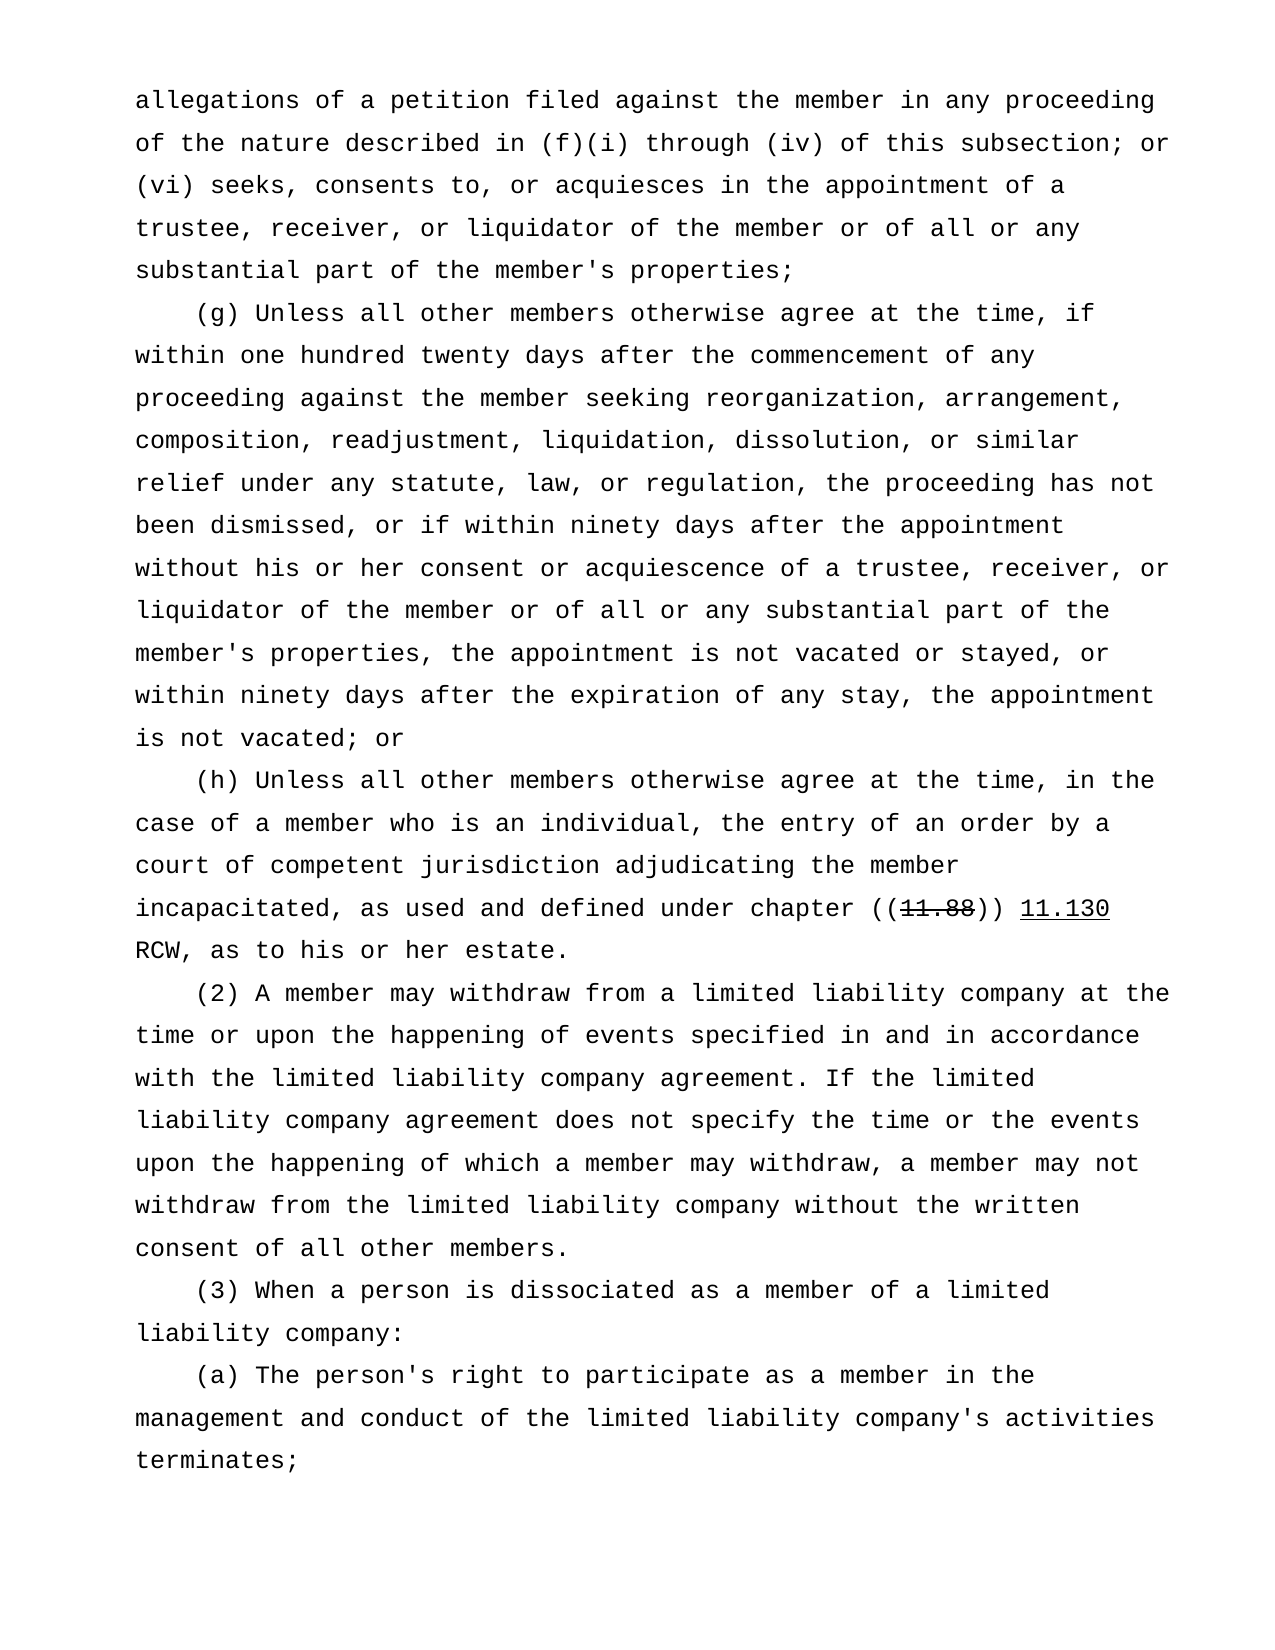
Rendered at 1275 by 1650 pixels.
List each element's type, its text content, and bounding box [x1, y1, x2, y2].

text (h) Unless all other members otherwise agree at the time, in the case of a member who is an individual, the entry of an order by a court of competent jurisdiction adjudicating the member incapacitated, as used and defined under chapter ((11.88)) 11.130 RCW, as to his or her estate. [135, 755, 1170, 967]
text (g) Unless all other members otherwise agree at the time, if within one hundred twenty days after the commencement of any proceeding against the member seeking reorganization, arrangement, composition, readjustment, liquidation, dissolution, or similar relief under any statute, law, or regulation, the proceeding has not been dismissed, or if within ninety days after the appointment without his or her consent or acquiescence of a trustee, receiver, or liquidator of the member or of all or any substantial part of the member's properties, the appointment is not vacated or stayed, or within ninety days after the expiration of any stay, the appointment is not vacated; or [135, 287, 1170, 755]
text (a) The person's right to participate as a member in the management and conduct of the limited liability company's activities terminates; [135, 1350, 1170, 1477]
text (2) A member may withdraw from a limited liability company at the time or upon the happening of events specified in and in accordance with the limited liability company agreement. If the limited liability company agreement does not specify the time or the events upon the happening of which a member may withdraw, a member may not withdraw from the limited liability company without the written consent of all other members. [135, 967, 1170, 1265]
text (3) When a person is dissociated as a member of a limited liability company: [135, 1265, 1170, 1350]
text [135, 75, 1170, 287]
